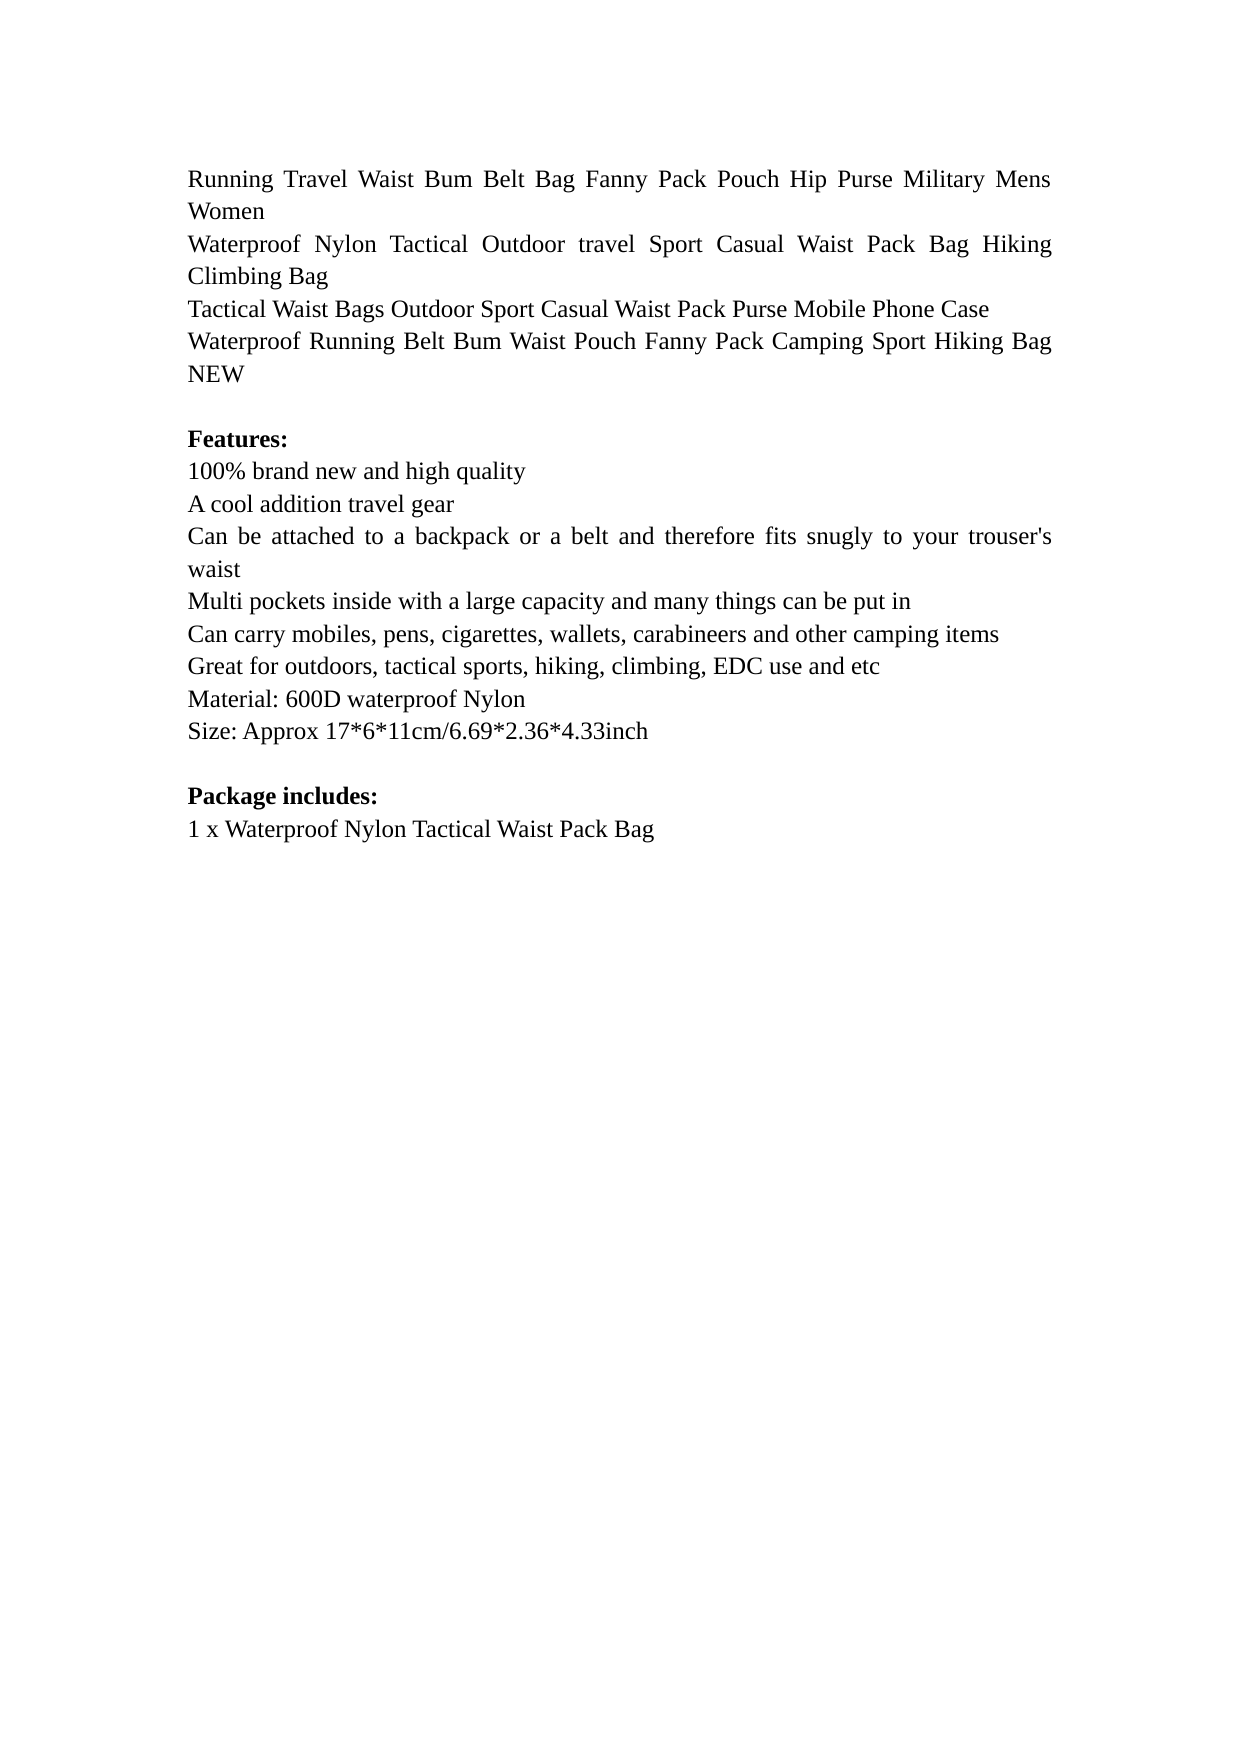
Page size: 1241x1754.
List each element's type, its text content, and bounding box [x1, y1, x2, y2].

text Tactical Waist Bags Outdoor Sport Casual Waist Pack Purse Mobile Phone Case [187, 292, 1053, 324]
text Running Travel Waist Bum Belt Bag Fanny Pack Pouch Hip Purse Military Mens Women [187, 162, 1053, 227]
text Package includes: 1 x Waterproof Nylon Tactical Waist Pack Bag [187, 779, 1053, 844]
text Waterproof Nylon Tactical Outdoor travel Sport Casual Waist Pack Bag Hiking Climbing Bag [187, 227, 1053, 292]
text Waterproof Running Belt Bum Waist Pouch Fanny Pack Camping Sport Hiking Bag NEW [187, 324, 1053, 389]
text Features: 100% brand new and high quality A cool addition travel gear Can be attached to a backpack or a belt and therefore fits snugly to your trouser's waist Multi pockets inside with a large capacity and many things can be put in Can carry mobiles, pens, cigarettes, wallets, carabineers and other camping items Great for outdoors, tactical sports, hiking, climbing, EDC use and etc Material: 600D waterproof Nylon Size: Approx 17*6*11cm/6.69*2.36*4.33inch [187, 422, 1053, 779]
